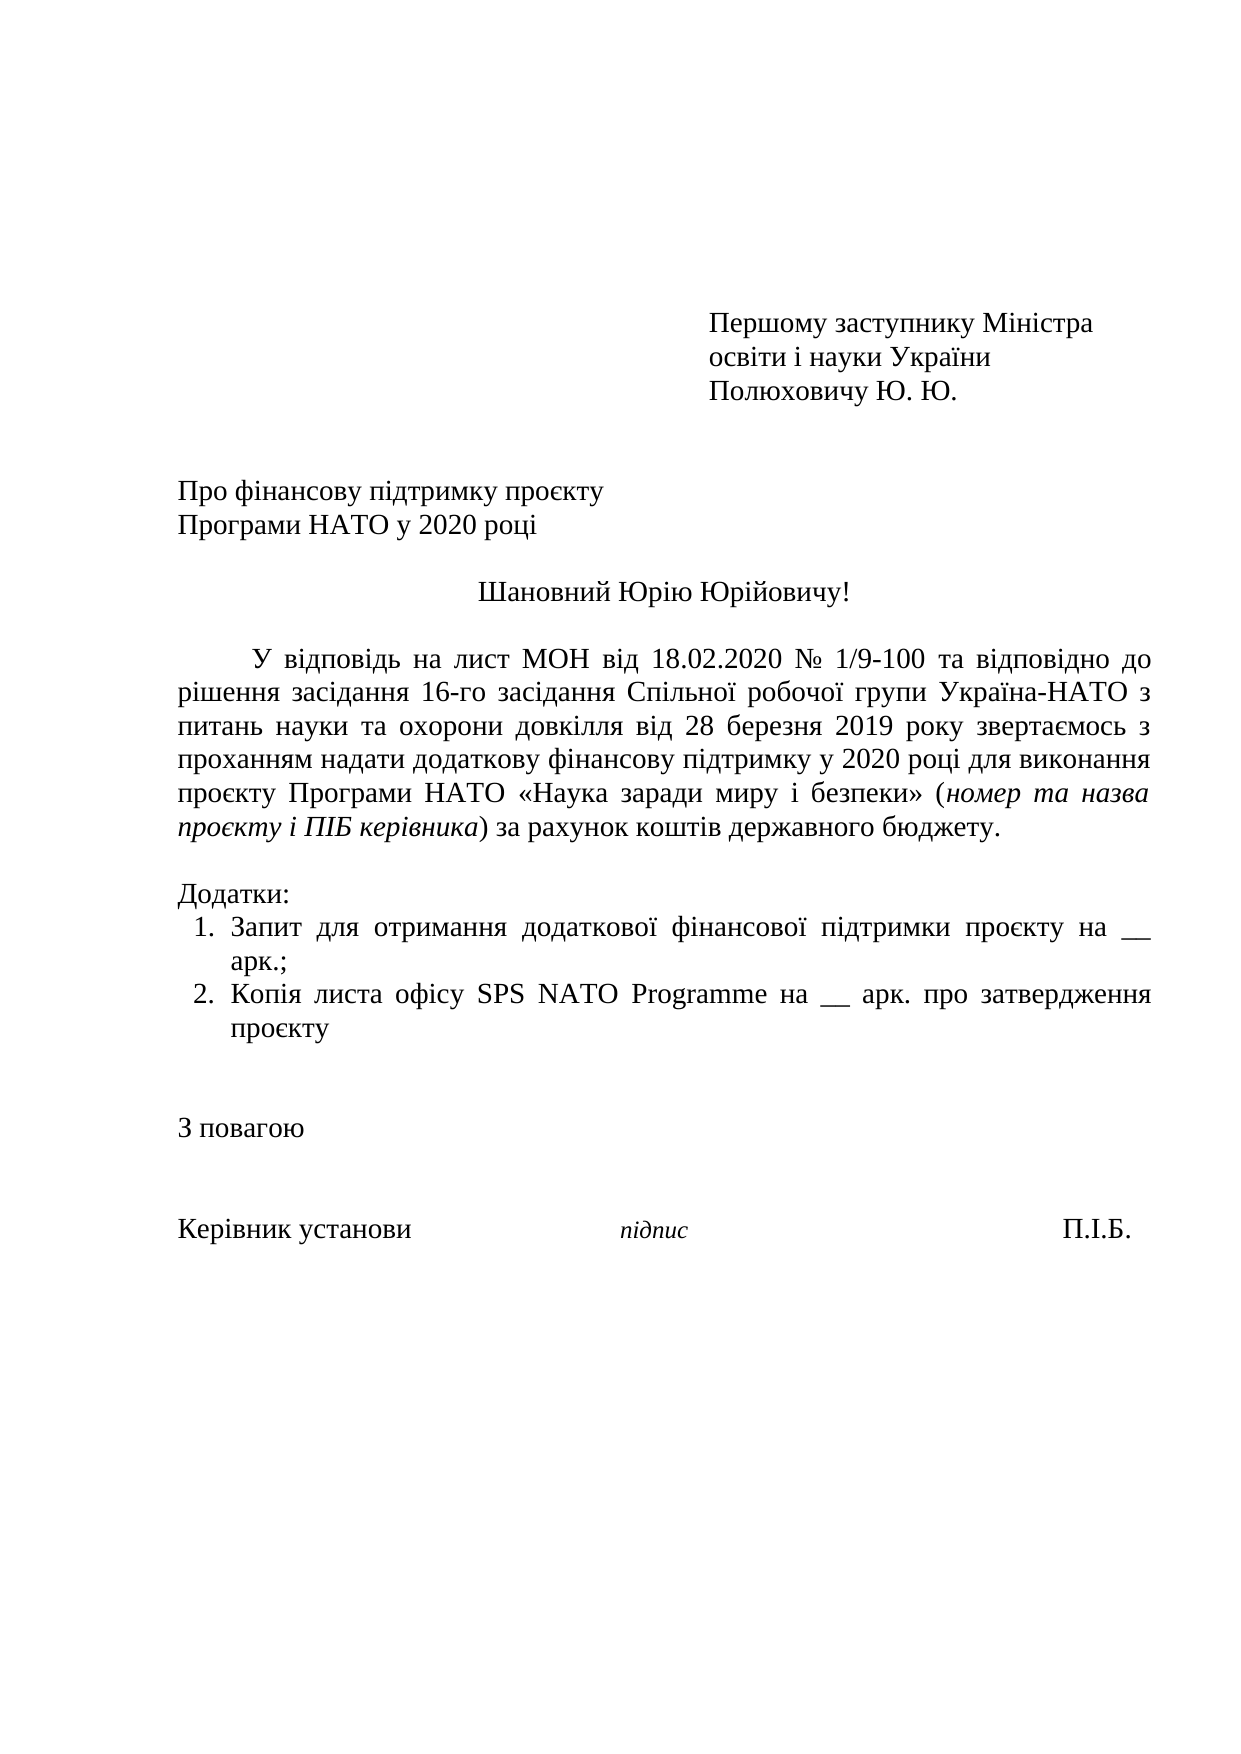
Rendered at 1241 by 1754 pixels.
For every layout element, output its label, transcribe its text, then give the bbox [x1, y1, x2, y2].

text Шановний Юрію Юрійовичу! [177, 574, 1152, 607]
list Копія листа офісу SPS NATO Programme на __ арк. про затвердження проєкту [193, 976, 1152, 1043]
text Полюховичу Ю. Ю. [635, 373, 1152, 406]
list Запит для отримання додаткової фінансової підтримки проєкту на __ арк.; [193, 909, 1152, 976]
text Про фінансову підтримку проєкту [177, 473, 1152, 507]
text З повагою [177, 1111, 1152, 1144]
text Першому заступнику Міністра освіти і науки України [709, 306, 1152, 373]
text Додатки: [177, 876, 1152, 909]
text Керівник установи підпис П.І.Б. [177, 1211, 1152, 1245]
text У відповідь на лист МОН від 18.02.2020 № 1/9-100 та відповідно до рішення засідання 16-го засідання Спільної робочої групи Україна-НАТО з питань науки та охорони довкілля від 28 березня 2019 року звертаємось з проханням надати додаткову фінансову підтримку у 2020 році для виконання проєкту Програми НАТО «Наука заради миру і безпеки» (номер та назва проєкту і ПІБ керівника) за рахунок коштів державного бюджету. [177, 641, 1152, 842]
text Програми НАТО у 2020 році [177, 507, 1152, 540]
